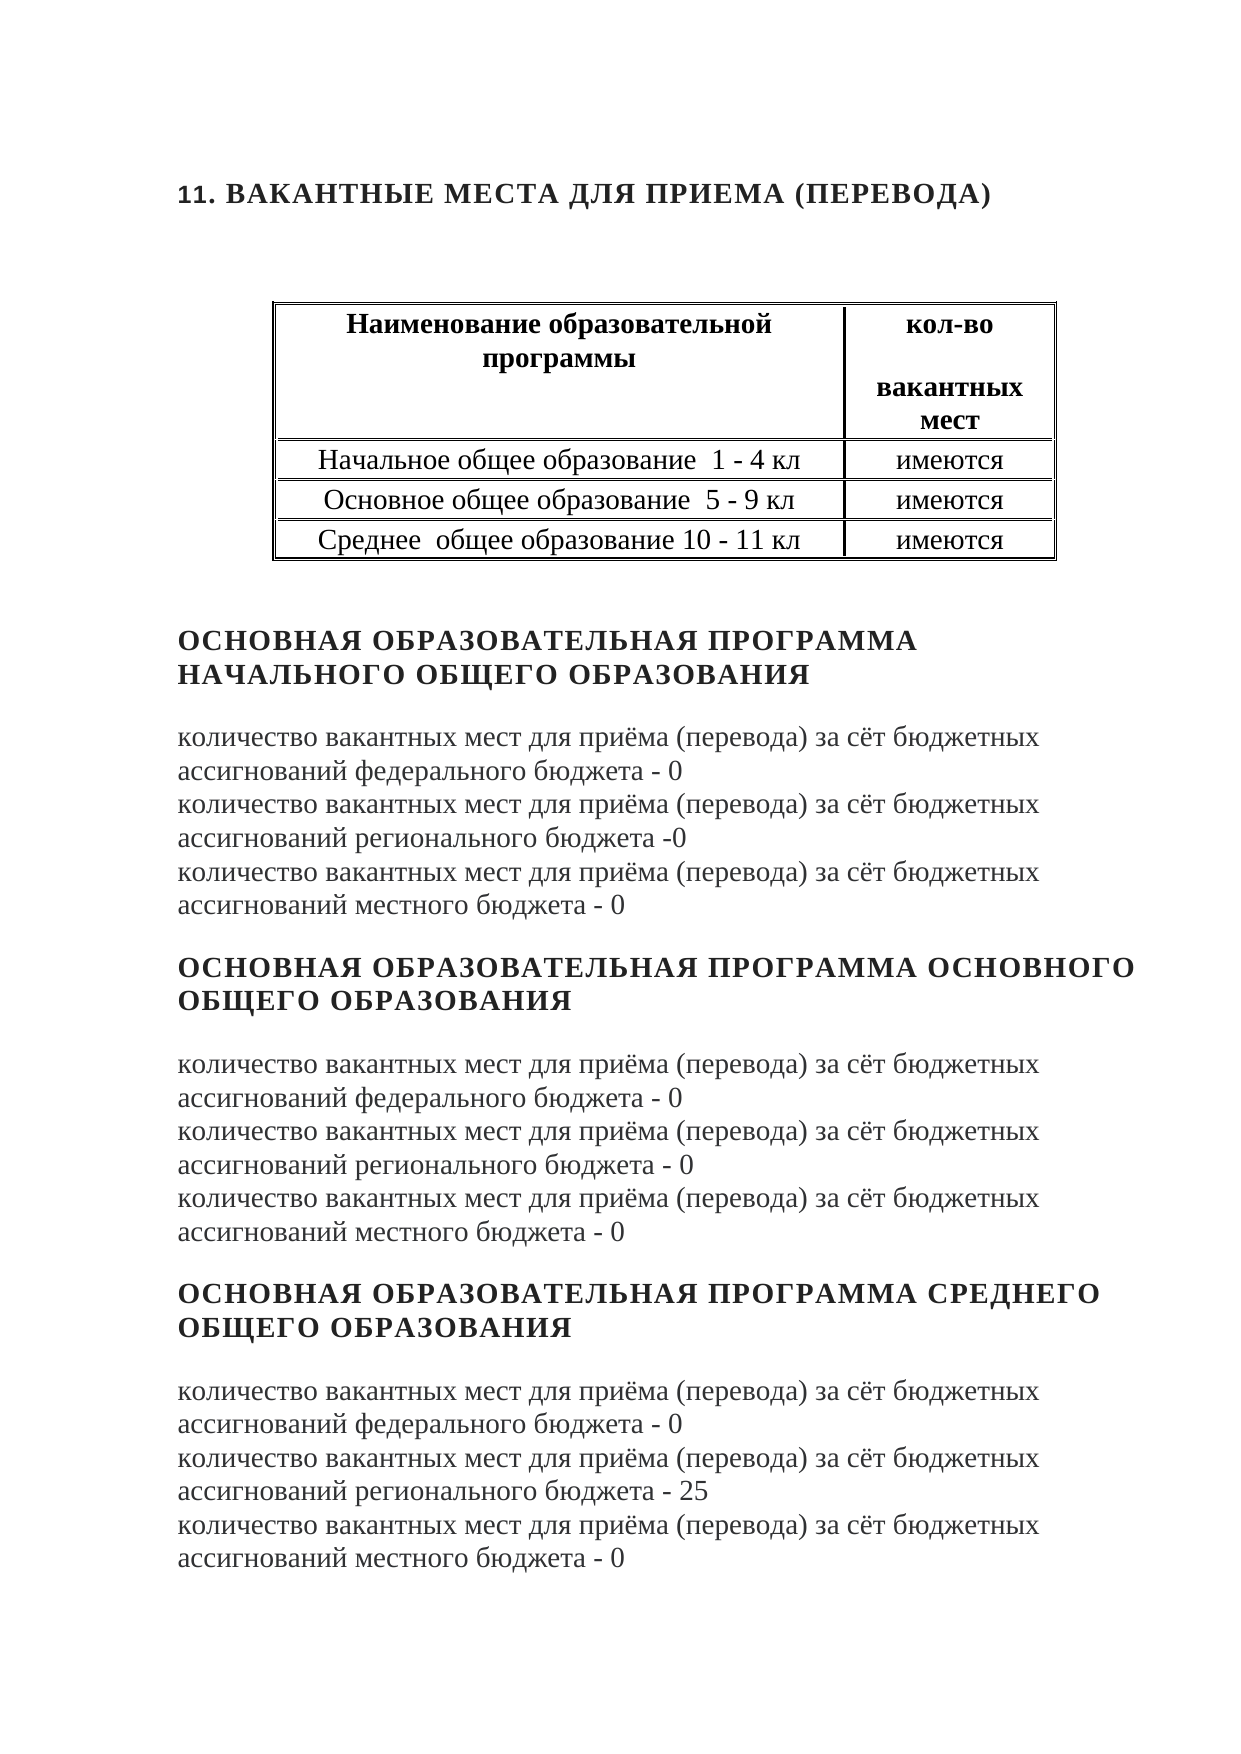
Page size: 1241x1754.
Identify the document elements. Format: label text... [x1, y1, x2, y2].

table_cell имеются [844, 438, 1055, 477]
text ОСНОВНАЯ ОБРАЗОВАТЕЛЬНАЯ ПРОГРАММА СРЕДНЕГО ОБЩЕГО ОБРАЗОВАНИЯ [177, 1277, 1152, 1344]
table_cell имеются [844, 518, 1054, 557]
text ОСНОВНАЯ ОБРАЗОВАТЕЛЬНАЯ ПРОГРАММА ОСНОВНОГО ОБЩЕГО ОБРАЗОВАНИЯ [177, 950, 1152, 1017]
text количество вакантных мест для приёма (перевода) за сёт бюджетных ассигнований федерального бюджета - 0 количество вакантных мест для приёма (перевода) за сёт бюджетных ассигнований регионального бюджета -0 количество вакантных мест для приёма (перевода) за сёт бюджетных ассигнований местного бюджета - 0 [177, 719, 1152, 921]
text 11. ВАКАНТНЫЕ МЕСТА ДЛЯ ПРИЕМА (ПЕРЕВОДА) [177, 176, 1152, 209]
table_header кол-во вакантных мест [844, 305, 1054, 438]
text количество вакантных мест для приёма (перевода) за сёт бюджетных ассигнований федерального бюджета - 0 количество вакантных мест для приёма (перевода) за сёт бюджетных ассигнований регионального бюджета - 0 количество вакантных мест для приёма (перевода) за сёт бюджетных ассигнований местного бюджета - 0 [177, 1046, 1152, 1247]
text ОСНОВНАЯ ОБРАЗОВАТЕЛЬНАЯ ПРОГРАММА НАЧАЛЬНОГО ОБЩЕГО ОБРАЗОВАНИЯ [177, 623, 1152, 690]
table_cell Среднее общее образование 10 - 11 кл [276, 518, 844, 557]
table_header Наименование образовательной программы [276, 305, 844, 438]
table_cell Основное общее образование 5 - 9 кл [276, 478, 843, 517]
table_cell Начальное общее образование 1 - 4 кл [274, 438, 844, 477]
table_cell имеются [846, 478, 1054, 517]
text количество вакантных мест для приёма (перевода) за сёт бюджетных ассигнований федерального бюджета - 0 количество вакантных мест для приёма (перевода) за сёт бюджетных ассигнований регионального бюджета - 25 количество вакантных мест для приёма (перевода) за сёт бюджетных ассигнований местного бюджета - 0 [177, 1373, 1152, 1574]
